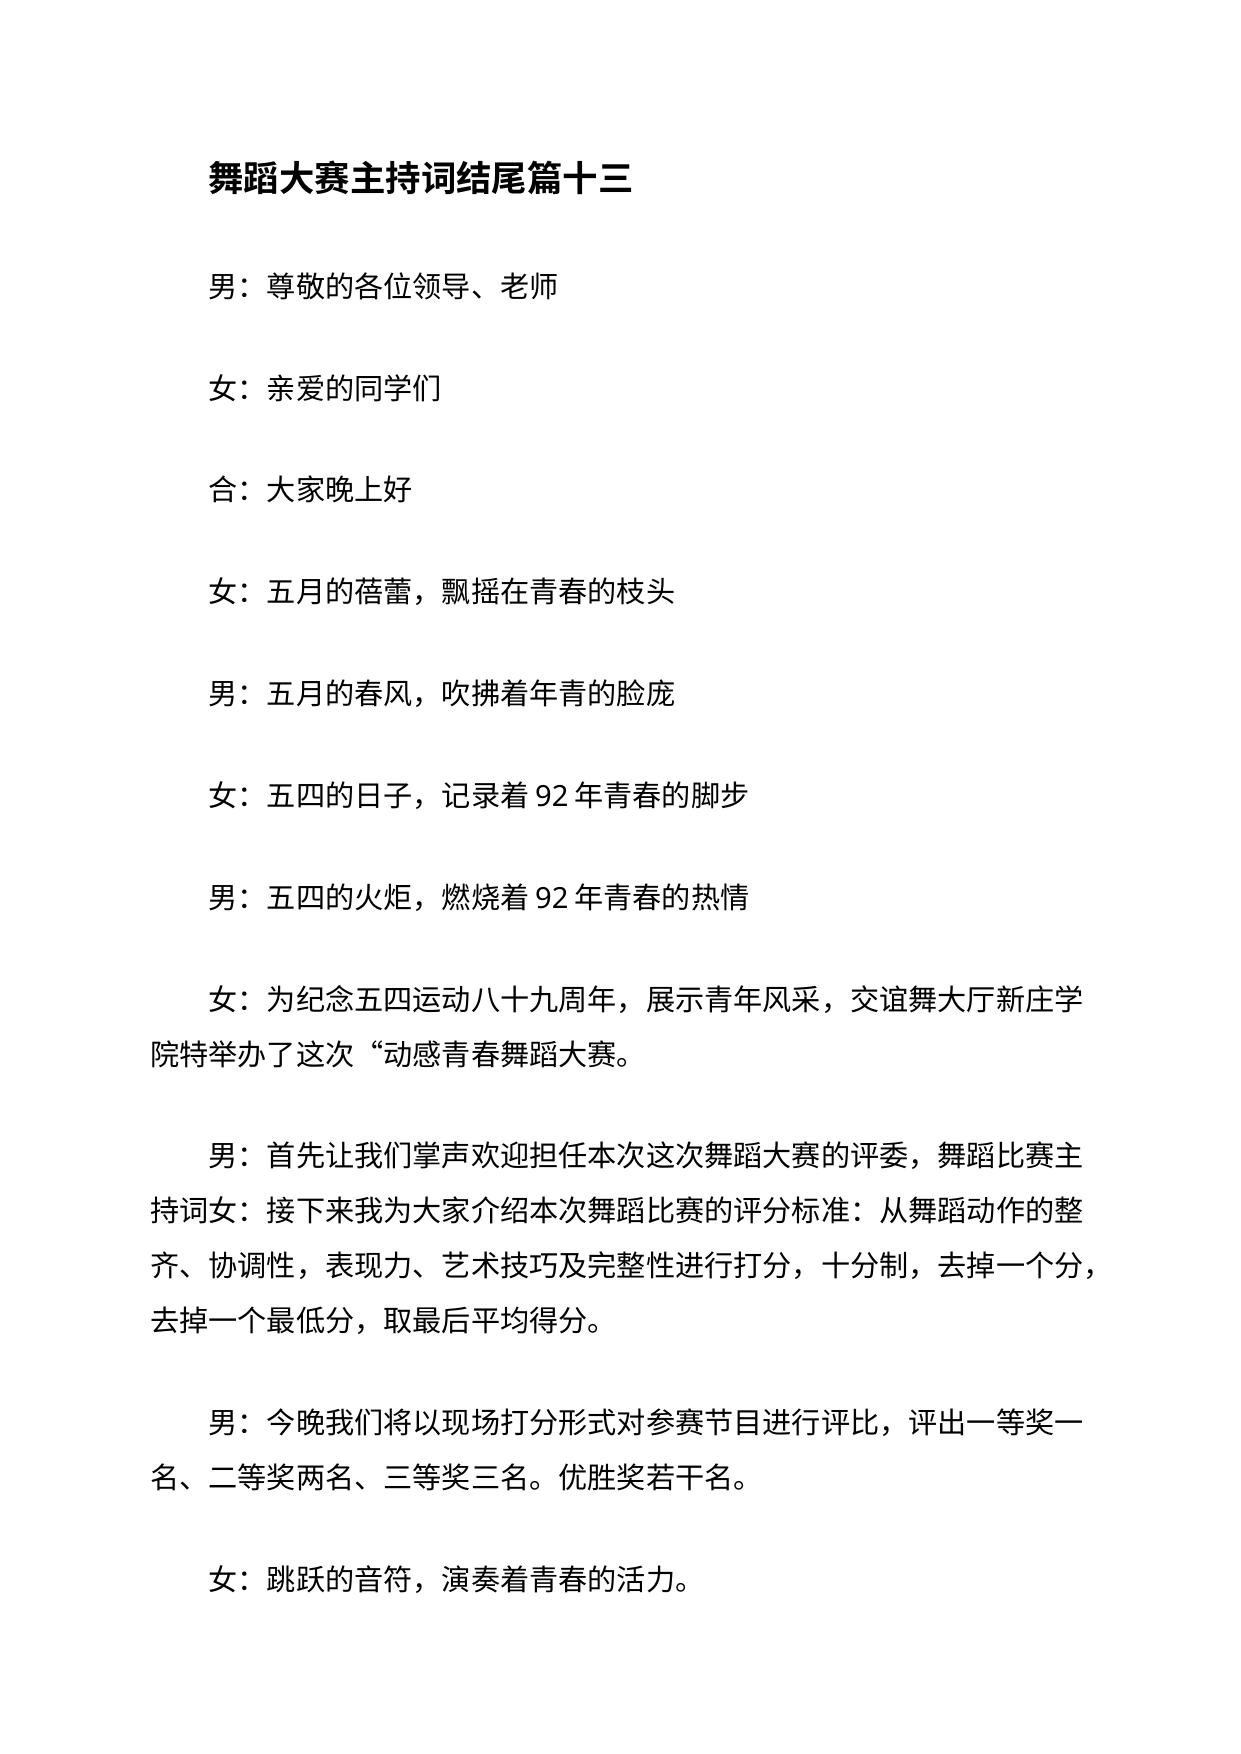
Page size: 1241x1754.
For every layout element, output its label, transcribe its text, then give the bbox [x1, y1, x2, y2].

text 女：跳跃的音符，演奏着青春的活力。 [150, 1556, 1090, 1598]
text 女：五月的蓓蕾，飘摇在青春的枝头 [150, 569, 1090, 611]
text 男：首先让我们掌声欢迎担任本次这次舞蹈大赛的评委，舞蹈比赛主持词女：接下来我为大家介绍本次舞蹈比赛的评分标准：从舞蹈动作的整齐、协调性，表现力、艺术技巧及完整性进行打分，十分制，去掉一个分，去掉一个最低分，取最后平均得分。 [150, 1133, 1090, 1340]
text 男：五月的春风，吹拂着年青的脸庞 [150, 671, 1090, 713]
text 男：今晚我们将以现场打分形式对参赛节目进行评比，评出一等奖一名、二等奖两名、三等奖三名。优胜奖若干名。 [150, 1399, 1090, 1497]
text 女：为纪念五四运动八十九周年，展示青年风采，交谊舞大厅新庄学院特举办了这次“动感青春舞蹈大赛。 [150, 976, 1090, 1073]
text 舞蹈大赛主持词结尾篇十三 [150, 150, 1090, 201]
text 男：尊敬的各位领导、老师 [150, 263, 1090, 306]
text 女：亲爱的同学们 [150, 365, 1090, 407]
text 男：五四的火炬，燃烧着92年青春的热情 [150, 874, 1090, 917]
text 女：五四的日子，记录着92年青春的脚步 [150, 772, 1090, 815]
text 合：大家晚上好 [150, 467, 1090, 509]
